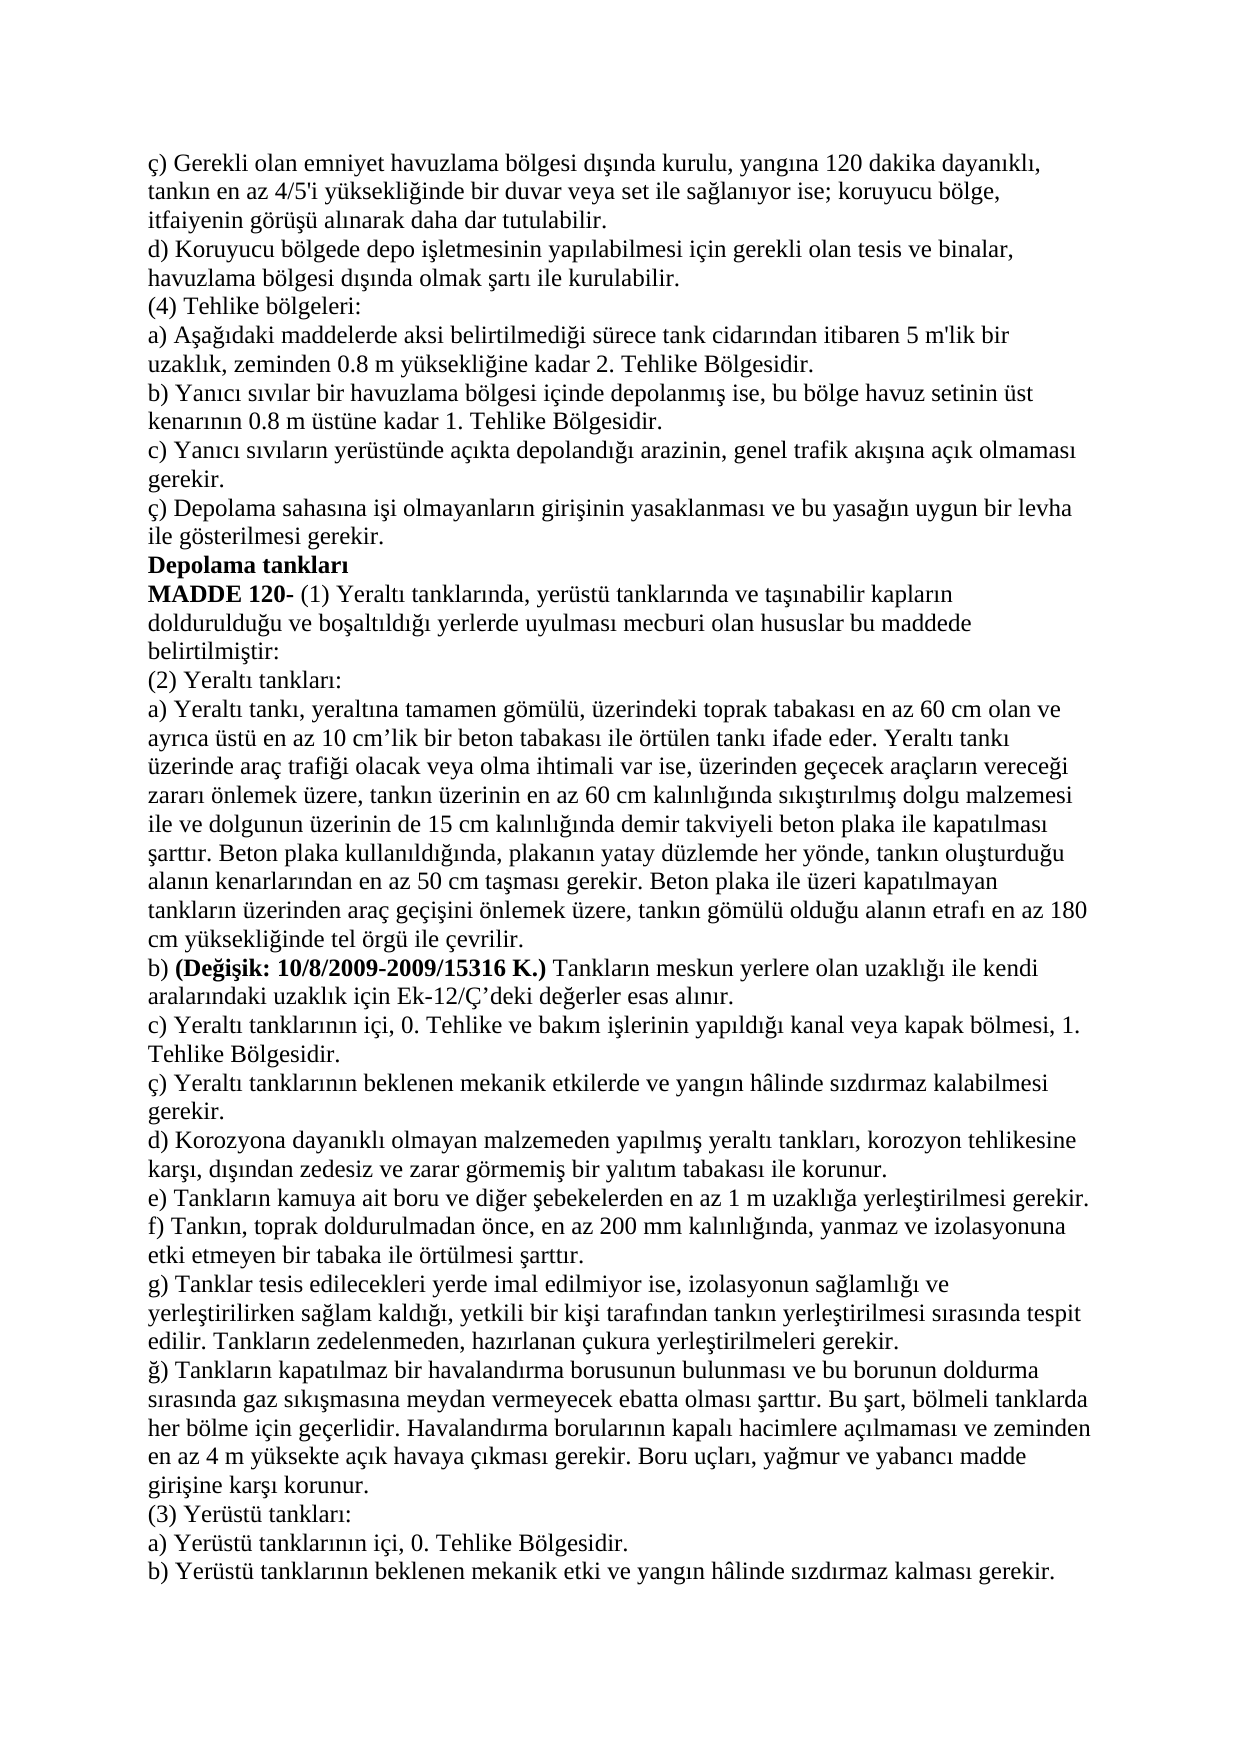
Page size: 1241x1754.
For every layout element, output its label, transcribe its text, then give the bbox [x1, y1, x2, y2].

text g) Tanklar tesis edilecekleri yerde imal edilmiyor ise, izolasyonun sağlamlığı ve yerleştirilirken sağlam kaldığı, yetkili bir kişi tarafından tankın yerleştirilmesi sırasında tespit edilir. Tankların zedelenmeden, hazırlanan çukura yerleştirilmeleri gerekir. [148, 1269, 1093, 1355]
text Depolama tankları [148, 550, 1093, 579]
text ğ) Tankların kapatılmaz bir havalandırma borusunun bulunması ve bu borunun doldurma sırasında gaz sıkışmasına meydan vermeyecek ebatta olması şarttır. Bu şart, bölmeli tanklarda her bölme için geçerlidir. Havalandırma borularının kapalı hacimlere açılmaması ve zeminden en az 4 m yüksekte açık havaya çıkması gerekir. Boru uçları, yağmur ve yabancı madde girişine karşı korunur. [148, 1355, 1093, 1499]
text a) Aşağıdaki maddelerde aksi belirtilmediği sürece tank cidarından itibaren 5 m'lik bir uzaklık, zeminden 0.8 m yüksekliğine kadar 2. Tehlike Bölgesidir. [148, 320, 1093, 378]
text (4) Tehlike bölgeleri: [148, 291, 1093, 320]
text a) Yerüstü tanklarının içi, 0. Tehlike Bölgesidir. [148, 1528, 1093, 1556]
text f) Tankın, toprak doldurulmadan önce, en az 200 mm kalınlığında, yanmaz ve izolasyonuna etki etmeyen bir tabaka ile örtülmesi şarttır. [148, 1211, 1093, 1269]
text d) Koruyucu bölgede depo işletmesinin yapılabilmesi için gerekli olan tesis ve binalar, havuzlama bölgesi dışında olmak şartı ile kurulabilir. [148, 234, 1093, 291]
text e) Tankların kamuya ait boru ve diğer şebekelerden en az 1 m uzaklığa yerleştirilmesi gerekir. [148, 1183, 1093, 1211]
text d) Korozyona dayanıklı olmayan malzemeden yapılmış yeraltı tankları, korozyon tehlikesine karşı, dışından zedesiz ve zarar görmemiş bir yalıtım tabakası ile korunur. [148, 1125, 1093, 1183]
text a) Yeraltı tankı, yeraltına tamamen gömülü, üzerindeki toprak tabakası en az 60 cm olan ve ayrıca üstü en az 10 cm’lik bir beton tabakası ile örtülen tankı ifade eder. Yeraltı tankı üzerinde araç trafiği olacak veya olma ihtimali var ise, üzerinden geçecek araçların vereceği zararı önlemek üzere, tankın üzerinin en az 60 cm kalınlığında sıkıştırılmış dolgu malzemesi ile ve dolgunun üzerinin de 15 cm kalınlığında demir takviyeli beton plaka ile kapatılması şarttır. Beton plaka kullanıldığında, plakanın yatay düzlemde her yönde, tankın oluşturduğu alanın kenarlarından en az 50 cm taşması gerekir. Beton plaka ile üzeri kapatılmayan tankların üzerinden araç geçişini önlemek üzere, tankın gömülü olduğu alanın etrafı en az 180 cm yüksekliğinde tel örgü ile çevrilir. [148, 694, 1093, 953]
text ç) Depolama sahasına işi olmayanların girişinin yasaklanması ve bu yasağın uygun bir levha ile gösterilmesi gerekir. [148, 493, 1093, 550]
text b) Yerüstü tanklarının beklenen mekanik etki ve yangın hâlinde sızdırmaz kalması gerekir. [148, 1556, 1093, 1585]
text MADDE 120- (1) Yeraltı tanklarında, yerüstü tanklarında ve taşınabilir kapların doldurulduğu ve boşaltıldığı yerlerde uyulması mecburi olan hususlar bu maddede belirtilmiştir: [148, 579, 1093, 665]
text b) (Değişik: 10/8/2009-2009/15316 K.) Tankların meskun yerlere olan uzaklığı ile kendi aralarındaki uzaklık için Ek-12/Ç’deki değerler esas alınır. [148, 953, 1093, 1010]
text c) Yanıcı sıvıların yerüstünde açıkta depolandığı arazinin, genel trafik akışına açık olmaması gerekir. [148, 435, 1093, 493]
text ç) Gerekli olan emniyet havuzlama bölgesi dışında kurulu, yangına 120 dakika dayanıklı, tankın en az 4/5'i yüksekliğinde bir duvar veya set ile sağlanıyor ise; koruyucu bölge, itfaiyenin görüşü alınarak daha dar tutulabilir. [148, 148, 1093, 234]
text c) Yeraltı tanklarının içi, 0. Tehlike ve bakım işlerinin yapıldığı kanal veya kapak bölmesi, 1. Tehlike Bölgesidir. [148, 1010, 1093, 1068]
text (3) Yerüstü tankları: [148, 1499, 1093, 1528]
text b) Yanıcı sıvılar bir havuzlama bölgesi içinde depolanmış ise, bu bölge havuz setinin üst kenarının 0.8 m üstüne kadar 1. Tehlike Bölgesidir. [148, 378, 1093, 435]
text (2) Yeraltı tankları: [148, 665, 1093, 694]
text ç) Yeraltı tanklarının beklenen mekanik etkilerde ve yangın hâlinde sızdırmaz kalabilmesi gerekir. [148, 1068, 1093, 1125]
